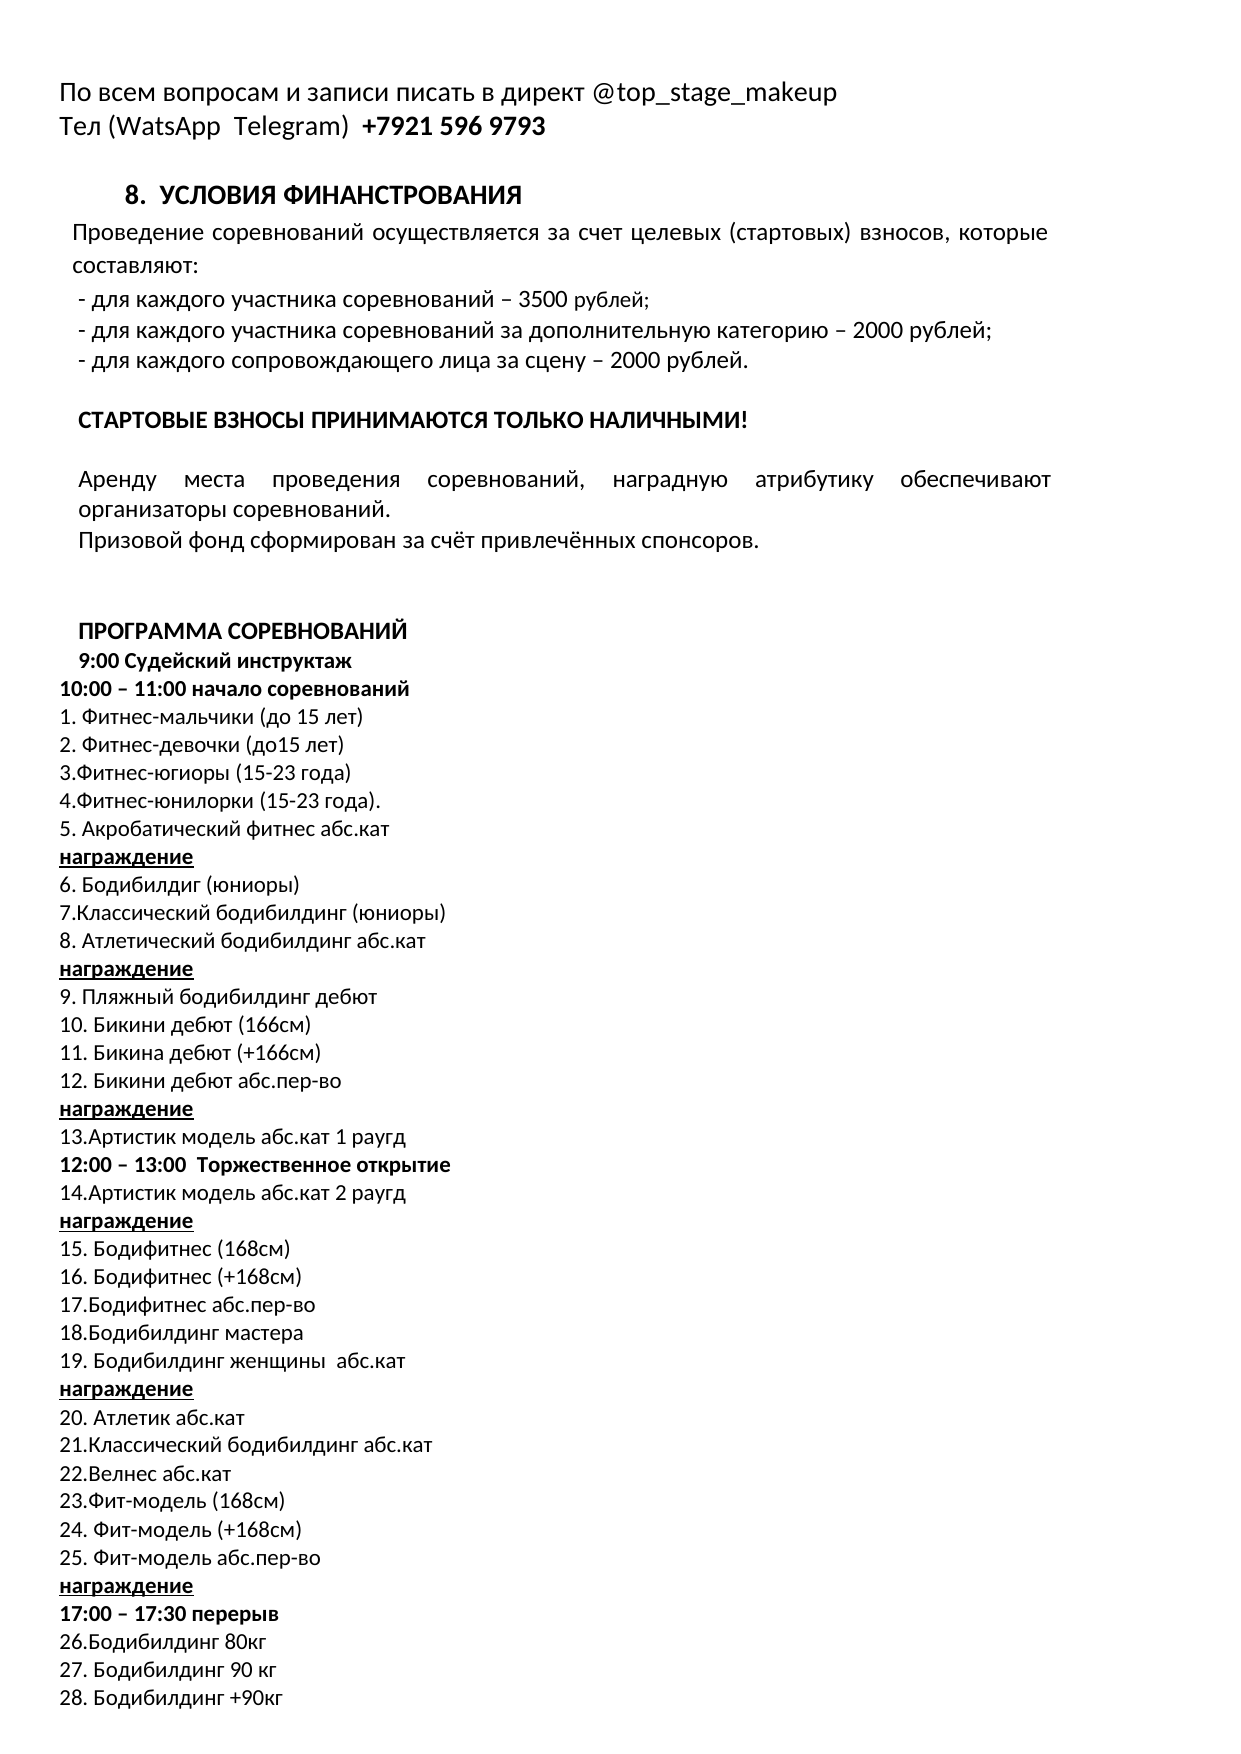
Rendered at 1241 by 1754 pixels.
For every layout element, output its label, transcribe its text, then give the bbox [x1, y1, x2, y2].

text 19. Бодибилдинг женщины абс.кат [59, 1347, 1165, 1374]
text 5. Акробатический фитнес абс.кат [59, 814, 1165, 842]
text 25. Фит-модель абс.пер-во [59, 1543, 1165, 1571]
text 17:00 – 17:30 перерыв [59, 1599, 1165, 1627]
text 9. Пляжный бодибилдинг дебют [59, 982, 1165, 1010]
text 7.Классический бодибилдинг (юниоры) [59, 898, 1165, 926]
text 10:00 – 11:00 начало соревнований [59, 674, 1165, 702]
subtitle 8. УСЛОВИЯ ФИНАНСТРОВАНИЯ [118, 177, 1165, 212]
text 2. Фитнес-девочки (до15 лет) [59, 730, 1165, 758]
text 23.Фит-модель (168см) [59, 1487, 1165, 1515]
text награждение [59, 842, 1165, 870]
text 6. Бодибилдиг (юниоры) [59, 870, 1165, 898]
text По всем вопросам и записи писать в директ @top_stage_makeup [59, 74, 1165, 108]
list для каждого сопровождающего лица за сцену – 2000 рублей. [78, 344, 1165, 375]
text 11. Бикина дебют (+166см) [59, 1038, 1165, 1066]
text Аренду места проведения соревнований, наградную атрибутику обеспечивают организаторы соревнований. [78, 464, 1151, 524]
text 12:00 – 13:00 Торжественное открытие [59, 1150, 1165, 1178]
text 26.Бодибилдинг 80кг [59, 1627, 1165, 1655]
text 16. Бодифитнес (+168см) [59, 1262, 1165, 1291]
text 9:00 Судейский инструктаж [78, 646, 1165, 674]
text 21.Классический бодибилдинг абс.кат [59, 1431, 1165, 1459]
text Тел (WatsApp Telegram) +7921 596 9793 [59, 108, 1165, 143]
text награждение [59, 1094, 1165, 1122]
text награждение [59, 1206, 1165, 1234]
list для каждого участника соревнований – 3500 рублей; [78, 283, 1165, 314]
subtitle СТАРТОВЫЕ ВЗНОСЫ ПРИНИМАЮТСЯ ТОЛЬКО НАЛИЧНЫМИ! [78, 404, 1165, 434]
text Проведение соревнований осуществляется за счет целевых (стартовых) взносов, которые составляют: [72, 216, 1165, 280]
text 1. Фитнес-мальчики (до 15 лет) [59, 702, 1165, 730]
text 13.Артистик модель абс.кат 1 раугд [59, 1122, 1165, 1150]
text 12. Бикини дебют абс.пер-во [59, 1066, 1165, 1094]
text 18.Бодибилдинг мастера [59, 1318, 1165, 1347]
text 14.Артистик модель абс.кат 2 раугд [59, 1178, 1165, 1206]
text 27. Бодибилдинг 90 кг [59, 1655, 1165, 1683]
text награждение [59, 954, 1165, 982]
text 15. Бодифитнес (168см) [59, 1234, 1165, 1262]
text 10. Бикини дебют (166см) [59, 1010, 1165, 1038]
text 4.Фитнес-юнилорки (15-23 года). [59, 786, 1165, 814]
text 20. Атлетик абс.кат [59, 1403, 1165, 1431]
text 8. Атлетический бодибилдинг абс.кат [59, 926, 1165, 954]
text награждение [59, 1571, 1165, 1599]
text Призовой фонд сформирован за счёт привлечённых спонсоров. [78, 524, 1165, 554]
text награждение [59, 1374, 1165, 1403]
text 28. Бодибилдинг +90кг [59, 1683, 1165, 1711]
text 17.Бодифитнес абс.пер-во [59, 1291, 1165, 1318]
text 24. Фит-модель (+168см) [59, 1515, 1165, 1543]
text ПРОГРАММА СОРЕВНОВАНИЙ [78, 616, 1165, 646]
text 22.Велнес абс.кат [59, 1459, 1165, 1487]
list для каждого участника соревнований за дополнительную категорию – 2000 рублей; [78, 314, 1165, 344]
text 3.Фитнес-югиоры (15-23 года) [59, 758, 1165, 786]
